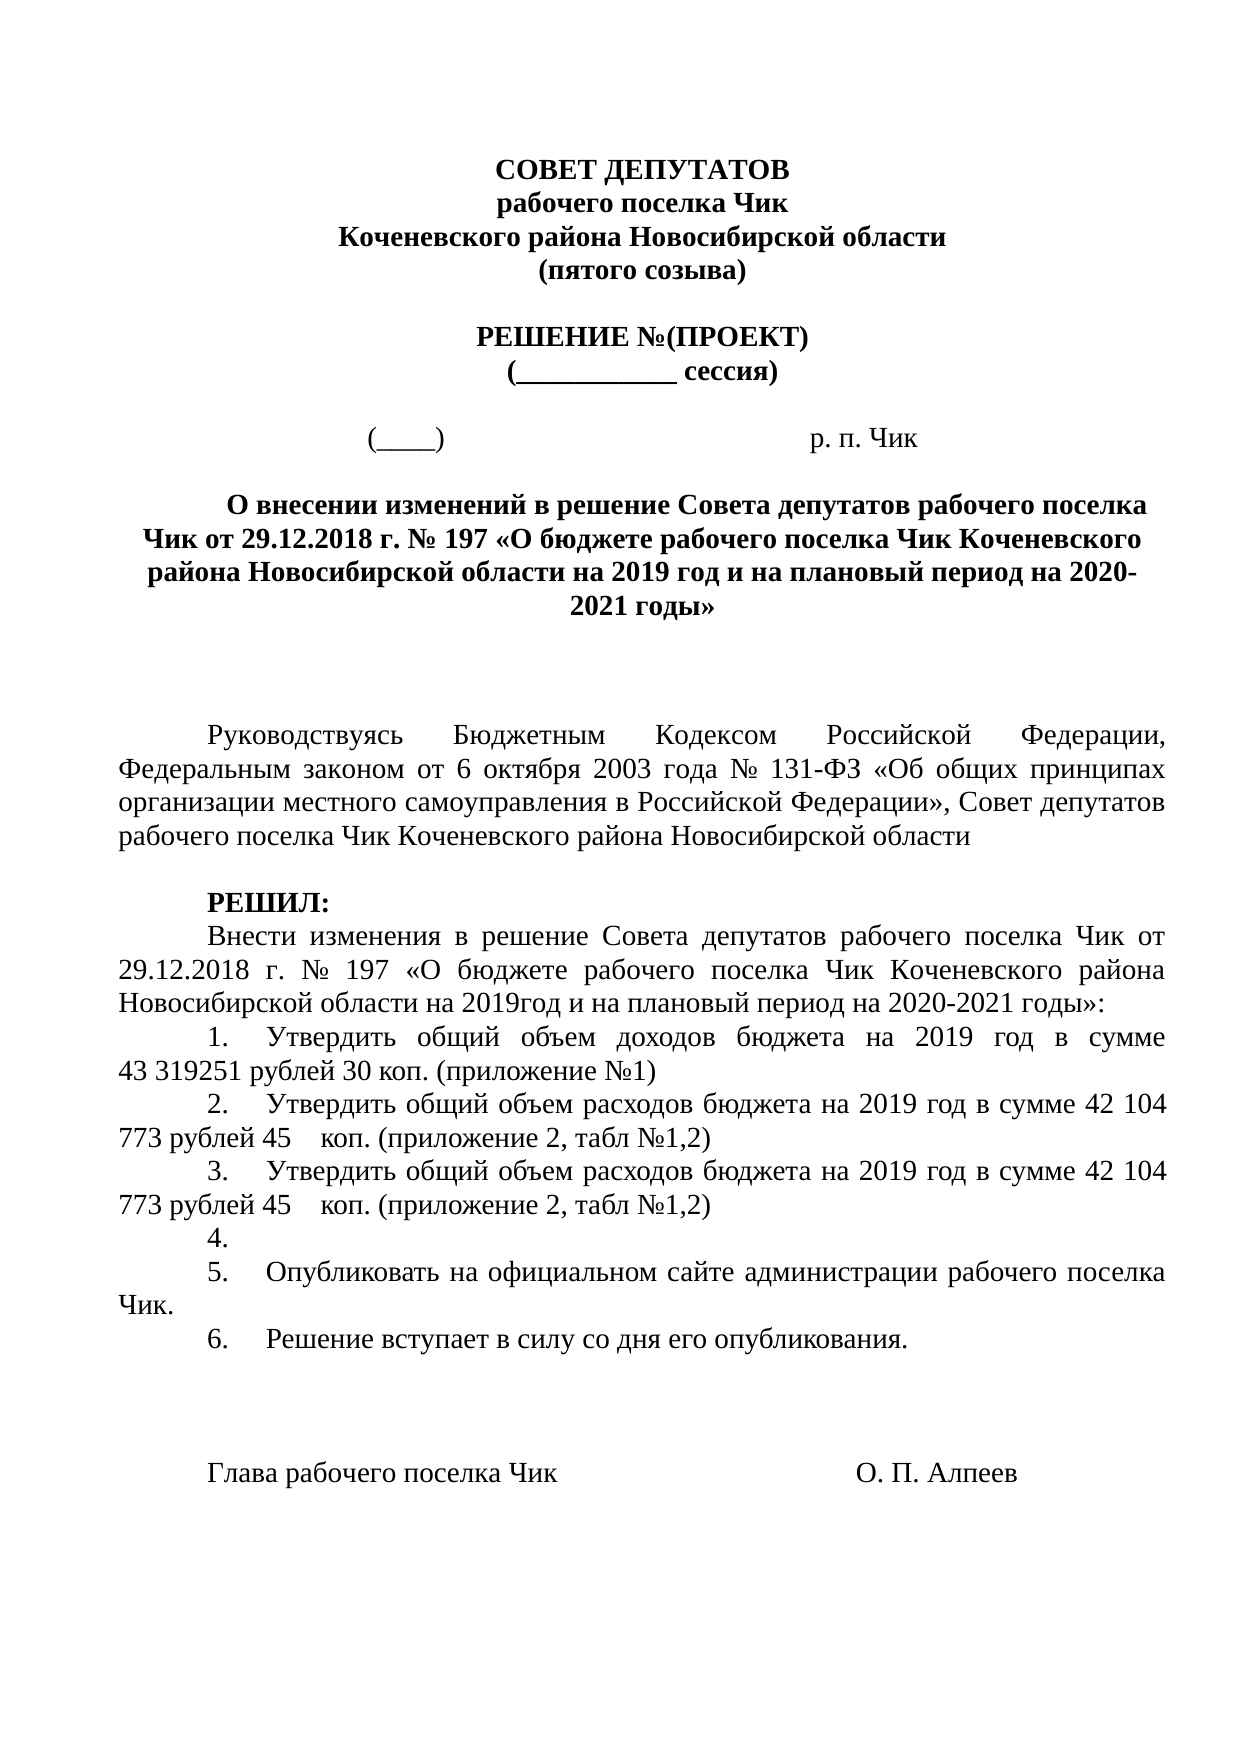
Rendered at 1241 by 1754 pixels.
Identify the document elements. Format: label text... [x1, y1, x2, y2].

title Опубликовать на официальном сайте администрации рабочего поселка Чик. [118, 1254, 1167, 1321]
text Глава рабочего поселка Чик О. П. Алпеев [118, 1455, 1167, 1489]
text РЕШЕНИЕ №(ПРОЕКТ) [118, 319, 1167, 353]
text (___________ сессия) [118, 353, 1167, 387]
title Решение вступает в силу со дня его опубликования. [118, 1321, 1167, 1354]
text (____) р. п. Чик [118, 420, 1167, 454]
text О внесении изменений в решение Совета депутатов рабочего поселка Чик от 29.12.2018 г. № 197 «О бюджете рабочего поселка Чик Коченевского района Новосибирской области на 2019 год и на плановый период на 2020-2021 годы» [118, 487, 1167, 621]
text Коченевского района Новосибирской области [118, 219, 1167, 252]
text РЕШИЛ: [118, 885, 1167, 918]
text СОВЕТ ДЕПУТАТОВ [118, 152, 1167, 185]
text (пятого созыва) [118, 252, 1167, 286]
text Внести изменения в решение Совета депутатов рабочего поселка Чик от 29.12.2018 г. № 197 «О бюджете рабочего поселка Чик Коченевского района Новосибирской области на 2019год и на плановый период на 2020-2021 годы»: [118, 918, 1167, 1019]
title Утвердить общий объем расходов бюджета на 2019 год в сумме 42 104 773 рублей 45 коп. (приложение 2, табл №1,2) [118, 1153, 1167, 1220]
title Утвердить общий объем расходов бюджета на 2019 год в сумме 42 104 773 рублей 45 коп. (приложение 2, табл №1,2) [118, 1086, 1167, 1153]
text Руководствуясь Бюджетным Кодексом Российской Федерации, Федеральным законом от 6 октября 2003 года № 131-ФЗ «Об общих принципах организации местного самоуправления в Российской Федерации», Совет депутатов рабочего поселка Чик Коченевского района Новосибирской области [118, 717, 1167, 851]
text рабочего поселка Чик [118, 185, 1167, 219]
title Утвердить общий объем доходов бюджета на 2019 год в сумме 43 319251 рублей 30 коп. (приложение №1) [118, 1019, 1167, 1086]
